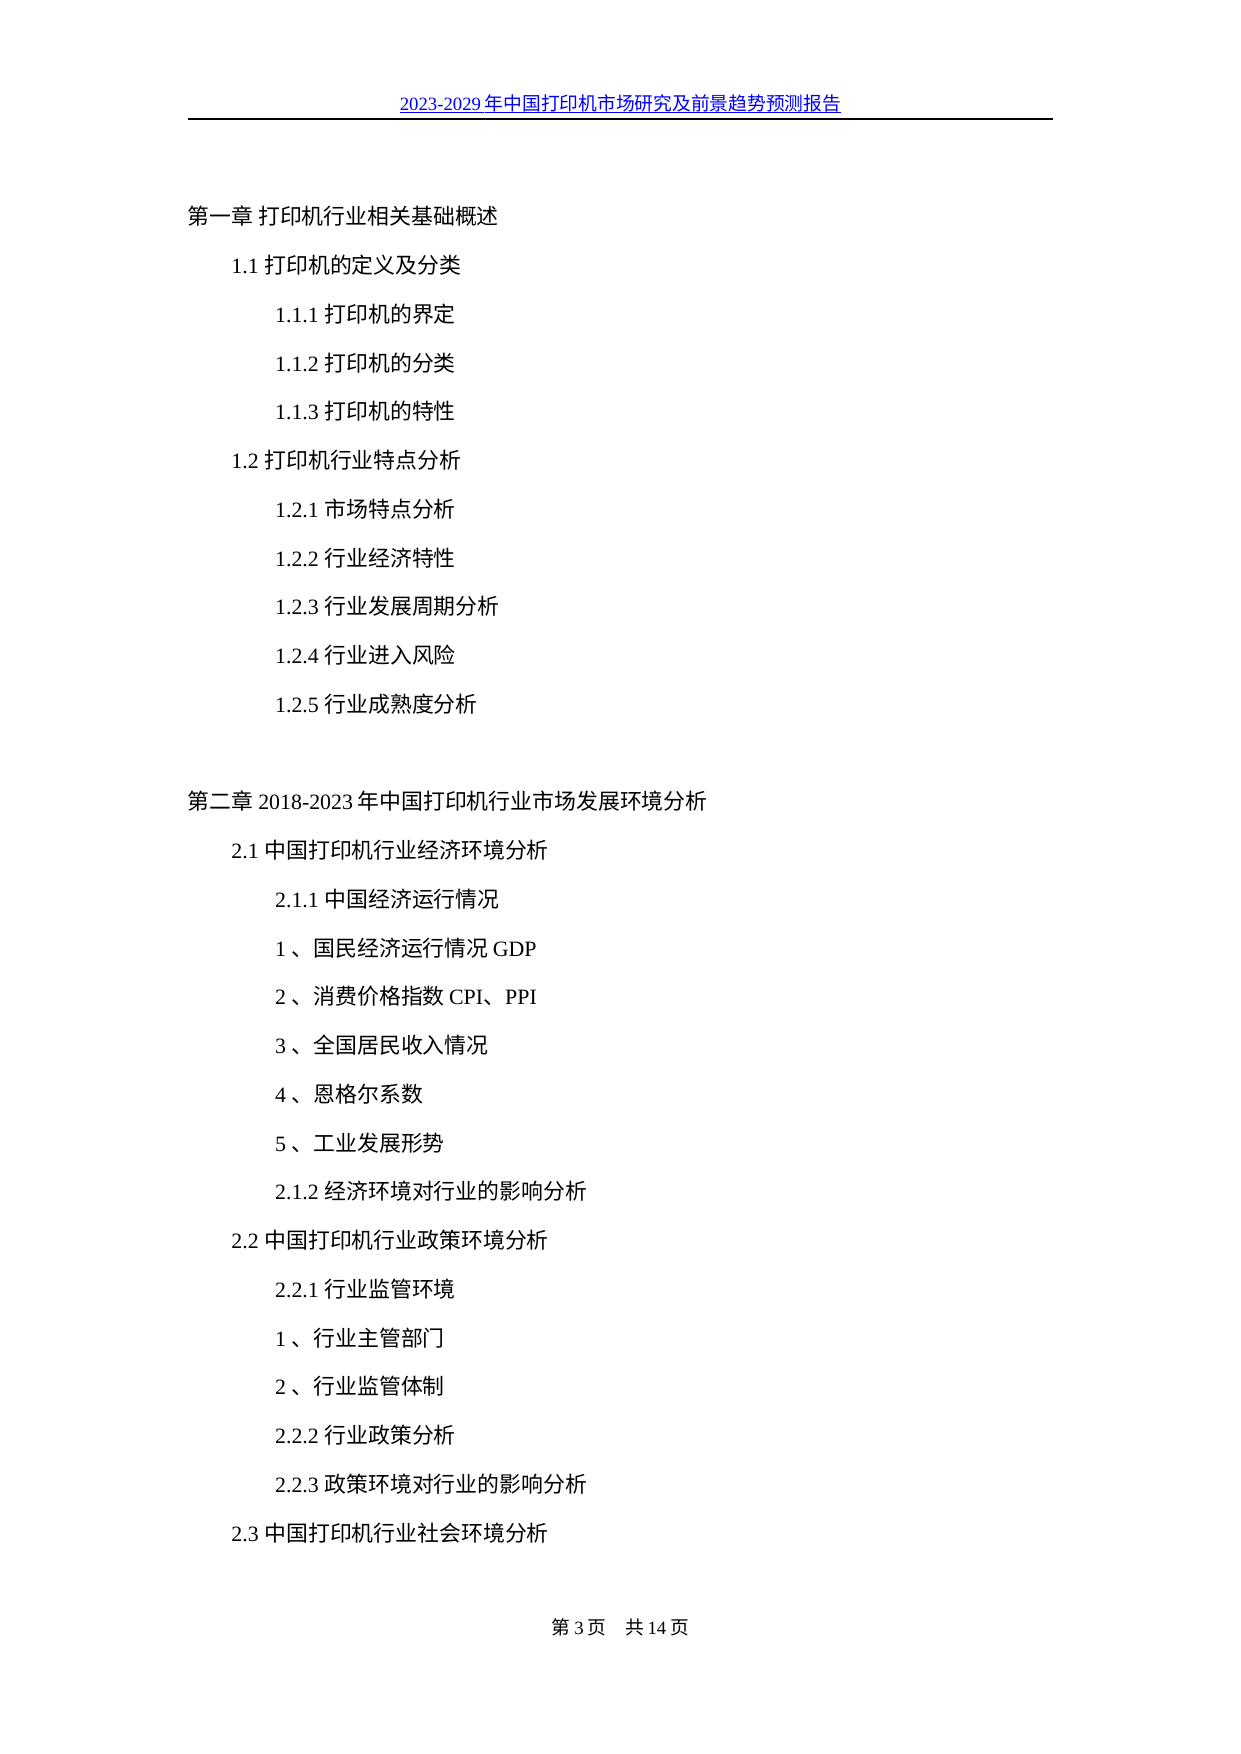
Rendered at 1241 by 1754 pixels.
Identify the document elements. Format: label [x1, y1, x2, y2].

text [187, 150, 1053, 1548]
